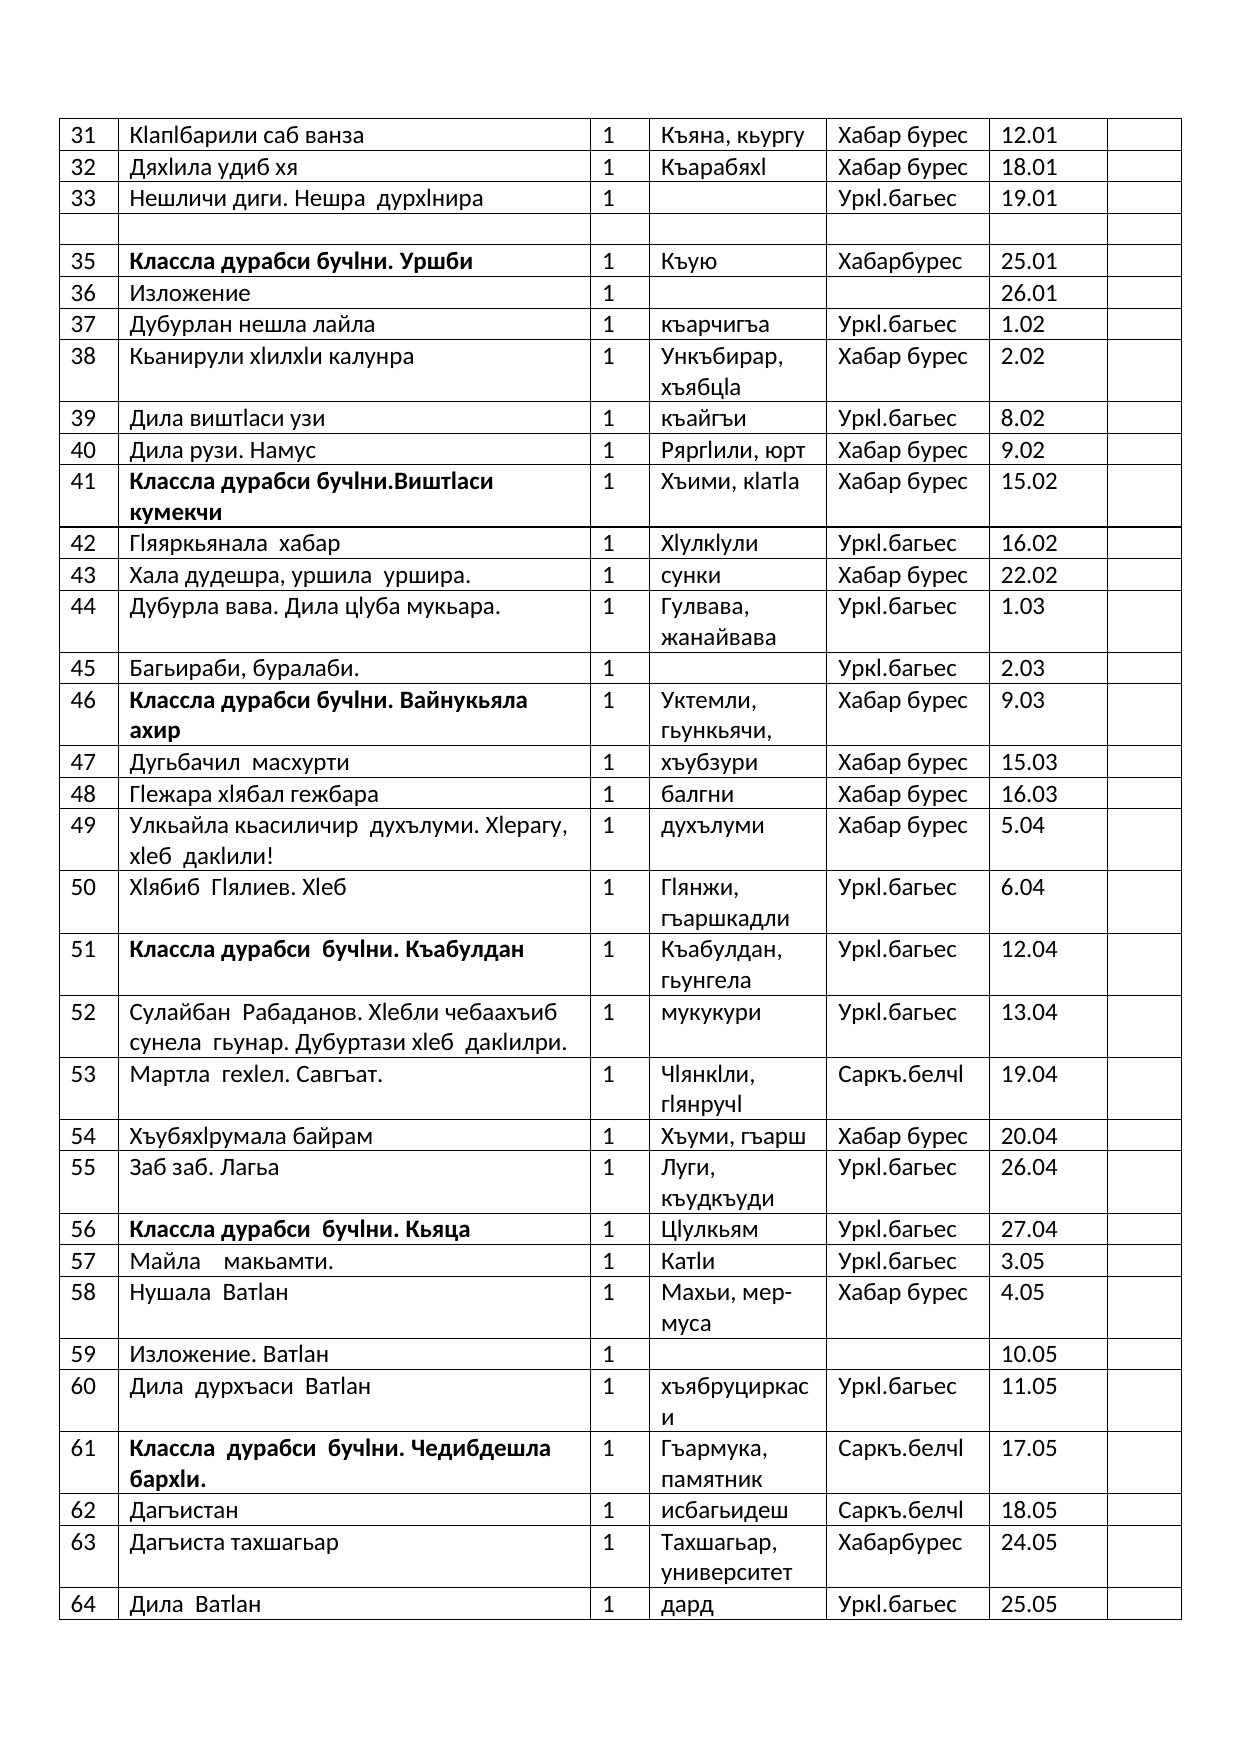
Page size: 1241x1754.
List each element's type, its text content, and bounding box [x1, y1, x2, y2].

table_cell 10.05 [990, 1339, 1107, 1369]
table_cell Классла дурабси бучlни.Виштlаси кумекчи [119, 465, 590, 526]
table_cell 16.03 [990, 778, 1107, 808]
table_cell 1 [591, 996, 649, 1057]
table_cell Кlапlбарили саб ванза [119, 119, 590, 150]
table_cell [1108, 1339, 1181, 1369]
table_cell [1108, 151, 1181, 181]
table_cell къайгъи [650, 402, 826, 433]
table_cell Саркъ.белчl [827, 1494, 989, 1525]
table_cell Хlулкlули [650, 528, 826, 558]
table_cell Изложение. Ватlан [119, 1339, 590, 1369]
table_cell Хабар бурес [827, 746, 989, 777]
table_cell Хабар бурес [827, 559, 989, 589]
table_cell [650, 182, 826, 213]
table_cell 37 [60, 309, 118, 339]
table_cell 1 [591, 1151, 649, 1212]
table_cell 1 [591, 1120, 649, 1150]
table_cell 1 [591, 340, 649, 401]
table_cell 16.02 [990, 528, 1107, 558]
table_cell Хабар бурес [827, 1120, 989, 1150]
table_cell 12.01 [990, 119, 1107, 150]
table_cell 2.03 [990, 653, 1107, 683]
table_cell Къяна, кьургу [650, 119, 826, 150]
table_cell Дила Ватlан [119, 1588, 590, 1618]
table_cell Гъармука, памятник [650, 1432, 826, 1493]
table_cell 19.01 [990, 182, 1107, 213]
table_cell [1108, 996, 1181, 1057]
table_cell 62 [60, 1494, 118, 1525]
table_cell Дубурлан нешла лайла [119, 309, 590, 339]
table_cell [1108, 778, 1181, 808]
table_cell [827, 1339, 989, 1369]
table_cell Луги, къудкъуди [650, 1151, 826, 1212]
table_cell Дубурла вава. Дила цlуба мукьара. [119, 591, 590, 652]
table_cell Хабарбурес [827, 245, 989, 276]
table_cell 1 [591, 1526, 649, 1587]
table_cell 1 [591, 778, 649, 808]
table_cell 50 [60, 871, 118, 932]
table_cell Дила рузи. Намус [119, 434, 590, 464]
table_cell 55 [60, 1151, 118, 1212]
table_cell Уркl.багьес [827, 653, 989, 683]
table_cell [650, 214, 826, 244]
table_cell 36 [60, 277, 118, 307]
table_cell 46 [60, 684, 118, 745]
table_cell [1108, 653, 1181, 683]
table_cell Дила виштlаси узи [119, 402, 590, 433]
table_cell 25.05 [990, 1588, 1107, 1618]
table_cell [1108, 1277, 1181, 1338]
table_cell Хабар бурес [827, 809, 989, 870]
table_cell 1 [591, 402, 649, 433]
table_cell 13.04 [990, 996, 1107, 1057]
table_cell 1 [591, 1588, 649, 1618]
table_cell Саркъ.белчl [827, 1432, 989, 1493]
table_cell Хабар бурес [827, 778, 989, 808]
table_cell 1 [591, 746, 649, 777]
table_cell 63 [60, 1526, 118, 1587]
table_cell Хъими, кlатlа [650, 465, 826, 526]
table_cell 1 [591, 309, 649, 339]
table_cell [1108, 809, 1181, 870]
table_cell хъябруциркаси [650, 1370, 826, 1431]
table_cell Саркъ.белчl [827, 1058, 989, 1119]
table_cell 1 [591, 151, 649, 181]
table_cell Ункъбирар, хъябцlа [650, 340, 826, 401]
table_cell 1 [591, 465, 649, 526]
table_cell 1 [591, 1214, 649, 1244]
table_cell [1108, 434, 1181, 464]
table_cell 1 [591, 1339, 649, 1369]
table_cell 12.04 [990, 934, 1107, 994]
table_cell 40 [60, 434, 118, 464]
table_cell 1 [591, 119, 649, 150]
table_cell [1108, 871, 1181, 932]
table_cell [60, 214, 118, 244]
table_cell Классла дурабси бучlни. Чедибдешла бархlи. [119, 1432, 590, 1493]
table_cell [1108, 1214, 1181, 1244]
table_cell 41 [60, 465, 118, 526]
table_cell 48 [60, 778, 118, 808]
table_cell [1108, 309, 1181, 339]
table_cell Уктемли, гьункьячи, [650, 684, 826, 745]
table_cell 18.01 [990, 151, 1107, 181]
table_cell 9.03 [990, 684, 1107, 745]
table_cell Уркl.багьес [827, 309, 989, 339]
table_cell Хабар бурес [827, 465, 989, 526]
table_cell Дила дурхъаси Ватlан [119, 1370, 590, 1431]
table_cell [1108, 182, 1181, 213]
table_cell [1108, 465, 1181, 526]
table_cell Чlянкlли, гlянручl [650, 1058, 826, 1119]
table_cell Уркl.багьес [827, 1370, 989, 1431]
table_cell Нешличи диги. Нешра дурхlнира [119, 182, 590, 213]
table_cell 38 [60, 340, 118, 401]
table_cell Гулвава, жанайвава [650, 591, 826, 652]
table_cell 17.05 [990, 1432, 1107, 1493]
table_cell Гlяяркьянала хабар [119, 528, 590, 558]
table_cell Сулайбан Рабаданов. Хlебли чебаахъиб сунела гьунар. Дубуртази хlеб дакlилри. [119, 996, 590, 1057]
table_cell 1 [591, 182, 649, 213]
table_cell [1108, 934, 1181, 994]
table_cell 1 [591, 809, 649, 870]
table_cell Мартла гехlел. Савгъат. [119, 1058, 590, 1119]
table_cell 1 [591, 1370, 649, 1431]
table_cell 1 [591, 245, 649, 276]
table_cell Багьираби, буралаби. [119, 653, 590, 683]
table_cell 24.05 [990, 1526, 1107, 1587]
table_cell 25.01 [990, 245, 1107, 276]
table_cell 11.05 [990, 1370, 1107, 1431]
table_cell [1108, 1151, 1181, 1212]
table_cell 26.01 [990, 277, 1107, 307]
table_cell балгни [650, 778, 826, 808]
table_cell [1108, 1058, 1181, 1119]
table_cell Хала дудешра, уршила уршира. [119, 559, 590, 589]
table_cell Уркl.багьес [827, 934, 989, 994]
table_cell Хъуми, гъарш [650, 1120, 826, 1150]
table_cell къарчигъа [650, 309, 826, 339]
table_cell 31 [60, 119, 118, 150]
table_cell [650, 653, 826, 683]
table_cell 20.04 [990, 1120, 1107, 1150]
table_cell 1 [591, 591, 649, 652]
table_cell 53 [60, 1058, 118, 1119]
table_cell Дугьбачил масхурти [119, 746, 590, 777]
table_cell 44 [60, 591, 118, 652]
table_cell 9.02 [990, 434, 1107, 464]
table_cell 64 [60, 1588, 118, 1618]
table_cell 39 [60, 402, 118, 433]
table_cell 1 [591, 934, 649, 994]
table_cell Къабулдан, гьунгела [650, 934, 826, 994]
table_cell Хlябиб Гlялиев. Хlеб [119, 871, 590, 932]
table_cell хъубзури [650, 746, 826, 777]
table_cell [1108, 1432, 1181, 1493]
table_cell Хабар бурес [827, 684, 989, 745]
table_cell [1108, 245, 1181, 276]
table_cell 18.05 [990, 1494, 1107, 1525]
table_cell 49 [60, 809, 118, 870]
table_cell 1 [591, 1432, 649, 1493]
table_cell 1 [591, 684, 649, 745]
table_cell Тахшагьар, университет [650, 1526, 826, 1587]
table_cell Хабар бурес [827, 340, 989, 401]
table_cell Классла дурабси бучlни. Вайнукьяла ахир [119, 684, 590, 745]
table_cell сунки [650, 559, 826, 589]
table_cell 59 [60, 1339, 118, 1369]
table_cell 1 [591, 528, 649, 558]
table_cell 35 [60, 245, 118, 276]
table_cell 43 [60, 559, 118, 589]
table_cell 60 [60, 1370, 118, 1431]
table_cell Хъубяхlрумала байрам [119, 1120, 590, 1150]
table_cell [1108, 402, 1181, 433]
table_cell Дагъистан [119, 1494, 590, 1525]
table_cell Уркl.багьес [827, 1151, 989, 1212]
table_cell [1108, 214, 1181, 244]
table_cell 1 [591, 434, 649, 464]
table_cell 57 [60, 1245, 118, 1276]
table_cell 22.02 [990, 559, 1107, 589]
table_cell Хабар бурес [827, 434, 989, 464]
table_cell Гlежара хlябал гежбара [119, 778, 590, 808]
table_cell 1 [591, 559, 649, 589]
table_cell Хабар бурес [827, 119, 989, 150]
table_cell 1.03 [990, 591, 1107, 652]
table_cell исбагьидеш [650, 1494, 826, 1525]
table_cell Кьанирули хlилхlи калунра [119, 340, 590, 401]
table_cell Уркl.багьес [827, 996, 989, 1057]
table_cell Изложение [119, 277, 590, 307]
table_cell [1108, 277, 1181, 307]
table_cell 6.04 [990, 871, 1107, 932]
table_cell Уркl.багьес [827, 871, 989, 932]
table_cell Нушала Ватlан [119, 1277, 590, 1338]
table_cell [591, 214, 649, 244]
table_cell Уркl.багьес [827, 402, 989, 433]
table_cell 1 [591, 1494, 649, 1525]
table_cell Уркl.багьес [827, 1214, 989, 1244]
table_cell [1108, 528, 1181, 558]
table_cell [1108, 1588, 1181, 1618]
table_cell [990, 214, 1107, 244]
table_cell Уркl.багьес [827, 1588, 989, 1618]
table_cell [1108, 1120, 1181, 1150]
table_cell Уркl.багьес [827, 591, 989, 652]
table_cell [1108, 591, 1181, 652]
table_cell [1108, 746, 1181, 777]
table_cell [1108, 340, 1181, 401]
table_cell [1108, 119, 1181, 150]
table_cell Хабарбурес [827, 1526, 989, 1587]
table_cell 1 [591, 1245, 649, 1276]
table_cell [1108, 1245, 1181, 1276]
table_cell 33 [60, 182, 118, 213]
table_cell Гlянжи, гъаршкадли [650, 871, 826, 932]
table_cell 2.02 [990, 340, 1107, 401]
table_cell Къарабяхl [650, 151, 826, 181]
table_cell 1 [591, 871, 649, 932]
table_cell [1108, 1494, 1181, 1525]
table_cell Уркl.багьес [827, 182, 989, 213]
table_cell [827, 277, 989, 307]
table_cell [119, 214, 590, 244]
table_cell Дагъиста тахшагьар [119, 1526, 590, 1587]
table_cell Заб заб. Лагьа [119, 1151, 590, 1212]
table_cell [1108, 1526, 1181, 1587]
table_cell 1 [591, 277, 649, 307]
table_cell 54 [60, 1120, 118, 1150]
table_cell Уркl.багьес [827, 1245, 989, 1276]
table_cell Махьи, мер-муса [650, 1277, 826, 1338]
table_cell [650, 1339, 826, 1369]
table_cell 19.04 [990, 1058, 1107, 1119]
table_cell 5.04 [990, 809, 1107, 870]
table_cell 15.03 [990, 746, 1107, 777]
table_cell [827, 214, 989, 244]
table_cell 26.04 [990, 1151, 1107, 1212]
table_cell [650, 277, 826, 307]
table_cell Ряргlили, юрт [650, 434, 826, 464]
table_cell Классла дурабси бучlни. Уршби [119, 245, 590, 276]
table_cell Хабар бурес [827, 151, 989, 181]
table_cell дард [650, 1588, 826, 1618]
table_cell 52 [60, 996, 118, 1057]
table_cell 15.02 [990, 465, 1107, 526]
table_cell 61 [60, 1432, 118, 1493]
table_cell Классла дурабси бучlни. Кьяца [119, 1214, 590, 1244]
table_cell 1.02 [990, 309, 1107, 339]
table_cell 58 [60, 1277, 118, 1338]
table_cell 1 [591, 653, 649, 683]
table_cell 1 [591, 1277, 649, 1338]
table_cell 32 [60, 151, 118, 181]
table_cell 47 [60, 746, 118, 777]
table_cell 45 [60, 653, 118, 683]
table_cell [1108, 684, 1181, 745]
table_cell 51 [60, 934, 118, 994]
table_cell мукукури [650, 996, 826, 1057]
table_cell 56 [60, 1214, 118, 1244]
table_cell Хабар бурес [827, 1277, 989, 1338]
table_cell Майла макьамти. [119, 1245, 590, 1276]
table_cell [1108, 1370, 1181, 1431]
table_cell Къую [650, 245, 826, 276]
table_cell 3.05 [990, 1245, 1107, 1276]
table_cell Классла дурабси бучlни. Къабулдан [119, 934, 590, 994]
table_cell [1108, 559, 1181, 589]
table_cell Цlулкьям [650, 1214, 826, 1244]
table_cell 1 [591, 1058, 649, 1119]
table_cell Улкьайла кьасиличир духълуми. Хlерагу, хlеб дакlили! [119, 809, 590, 870]
table_cell Дяхlила удиб хя [119, 151, 590, 181]
table_cell 8.02 [990, 402, 1107, 433]
table_cell духълуми [650, 809, 826, 870]
table_cell Уркl.багьес [827, 528, 989, 558]
table_cell Катlи [650, 1245, 826, 1276]
table_cell 27.04 [990, 1214, 1107, 1244]
table_cell 4.05 [990, 1277, 1107, 1338]
table_cell 42 [60, 528, 118, 558]
